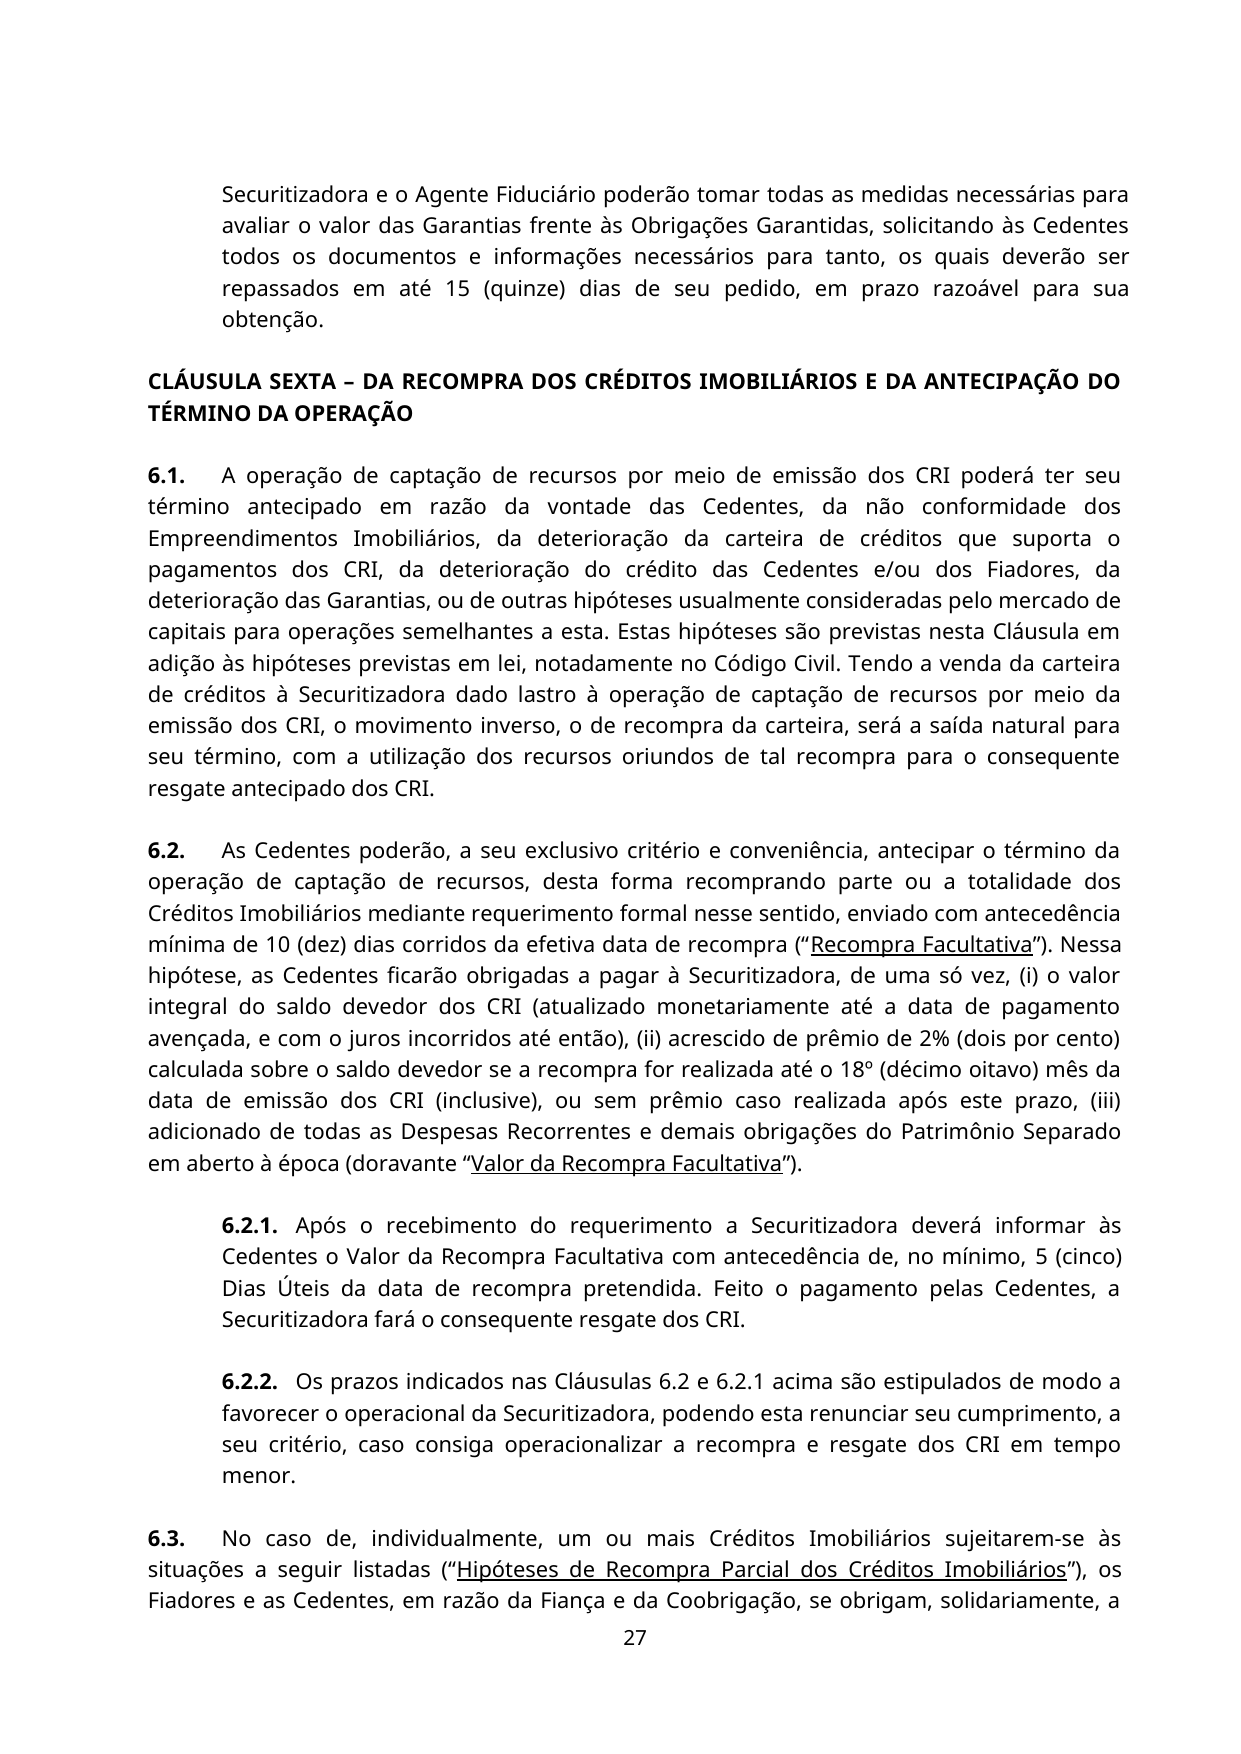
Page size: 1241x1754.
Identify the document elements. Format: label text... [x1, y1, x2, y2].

text 6.2.2. Os prazos indicados nas Cláusulas 6.2 e 6.2.1 acima são estipulados de modo a favorecer o operacional da Securitizadora, podendo esta renunciar seu cumprimento, a seu critério, caso consiga operacionalizar a recompra e resgate dos CRI em tempo menor. [222, 1365, 1122, 1490]
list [148, 1521, 1122, 1615]
list A operação de captação de recursos por meio de emissão dos CRI poderá ter seu término antecipado em razão da vontade das Cedentes, da não conformidade dos Empreendimentos Imobiliários, da deterioração da carteira de créditos que suporta o pagamentos dos CRI, da deterioração do crédito das Cedentes e/ou dos Fiadores, da deterioração das Garantias, ou de outras hipóteses usualmente consideradas pelo mercado de capitais para operações semelhantes a esta. Estas hipóteses são previstas nesta Cláusula em adição às hipóteses previstas em lei, notadamente no Código Civil. Tendo a venda da carteira de créditos à Securitizadora dado lastro à operação de captação de recursos por meio da emissão dos CRI, o movimento inverso, o de recompra da carteira, será a saída natural para seu término, com a utilização dos recursos oriundos de tal recompra para o consequente resgate antecipado dos CRI. [148, 458, 1122, 802]
list As Cedentes poderão, a seu exclusivo critério e conveniência, antecipar o término da operação de captação de recursos, desta forma recomprando parte ou a totalidade dos Créditos Imobiliários mediante requerimento formal nesse sentido, enviado com antecedência mínima de 10 (dez) dias corridos da efetiva data de recompra (“Recompra Facultativa”). Nessa hipótese, as Cedentes ficarão obrigadas a pagar à Securitizadora, de uma só vez, (i) o valor integral do saldo devedor dos CRI (atualizado monetariamente até a data de pagamento avençada, e com o juros incorridos até então), (ii) acrescido de prêmio de 2% (dois por cento) calculada sobre o saldo devedor se a recompra for realizada até o 18º (décimo oitavo) mês da data de emissão dos CRI (inclusive), ou sem prêmio caso realizada após este prazo, (iii) adicionado de todas as Despesas Recorrentes e demais obrigações do Patrimônio Separado em aberto à época (doravante “Valor da Recompra Facultativa”). [148, 833, 1122, 1177]
text 6.2.1. Após o recebimento do requerimento a Securitizadora deverá informar às Cedentes o Valor da Recompra Facultativa com antecedência de, no mínimo, 5 (cinco) Dias Úteis da data de recompra pretendida. Feito o pagamento pelas Cedentes, a Securitizadora fará o consequente resgate dos CRI. [222, 1208, 1122, 1333]
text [222, 177, 1131, 333]
text CLÁUSULA SEXTA – DA RECOMPRA DOS CRÉDITOS IMOBILIÁRIOS E DA ANTECIPAÇÃO DO TÉRMINO DA OPERAÇÃO [148, 365, 1122, 427]
